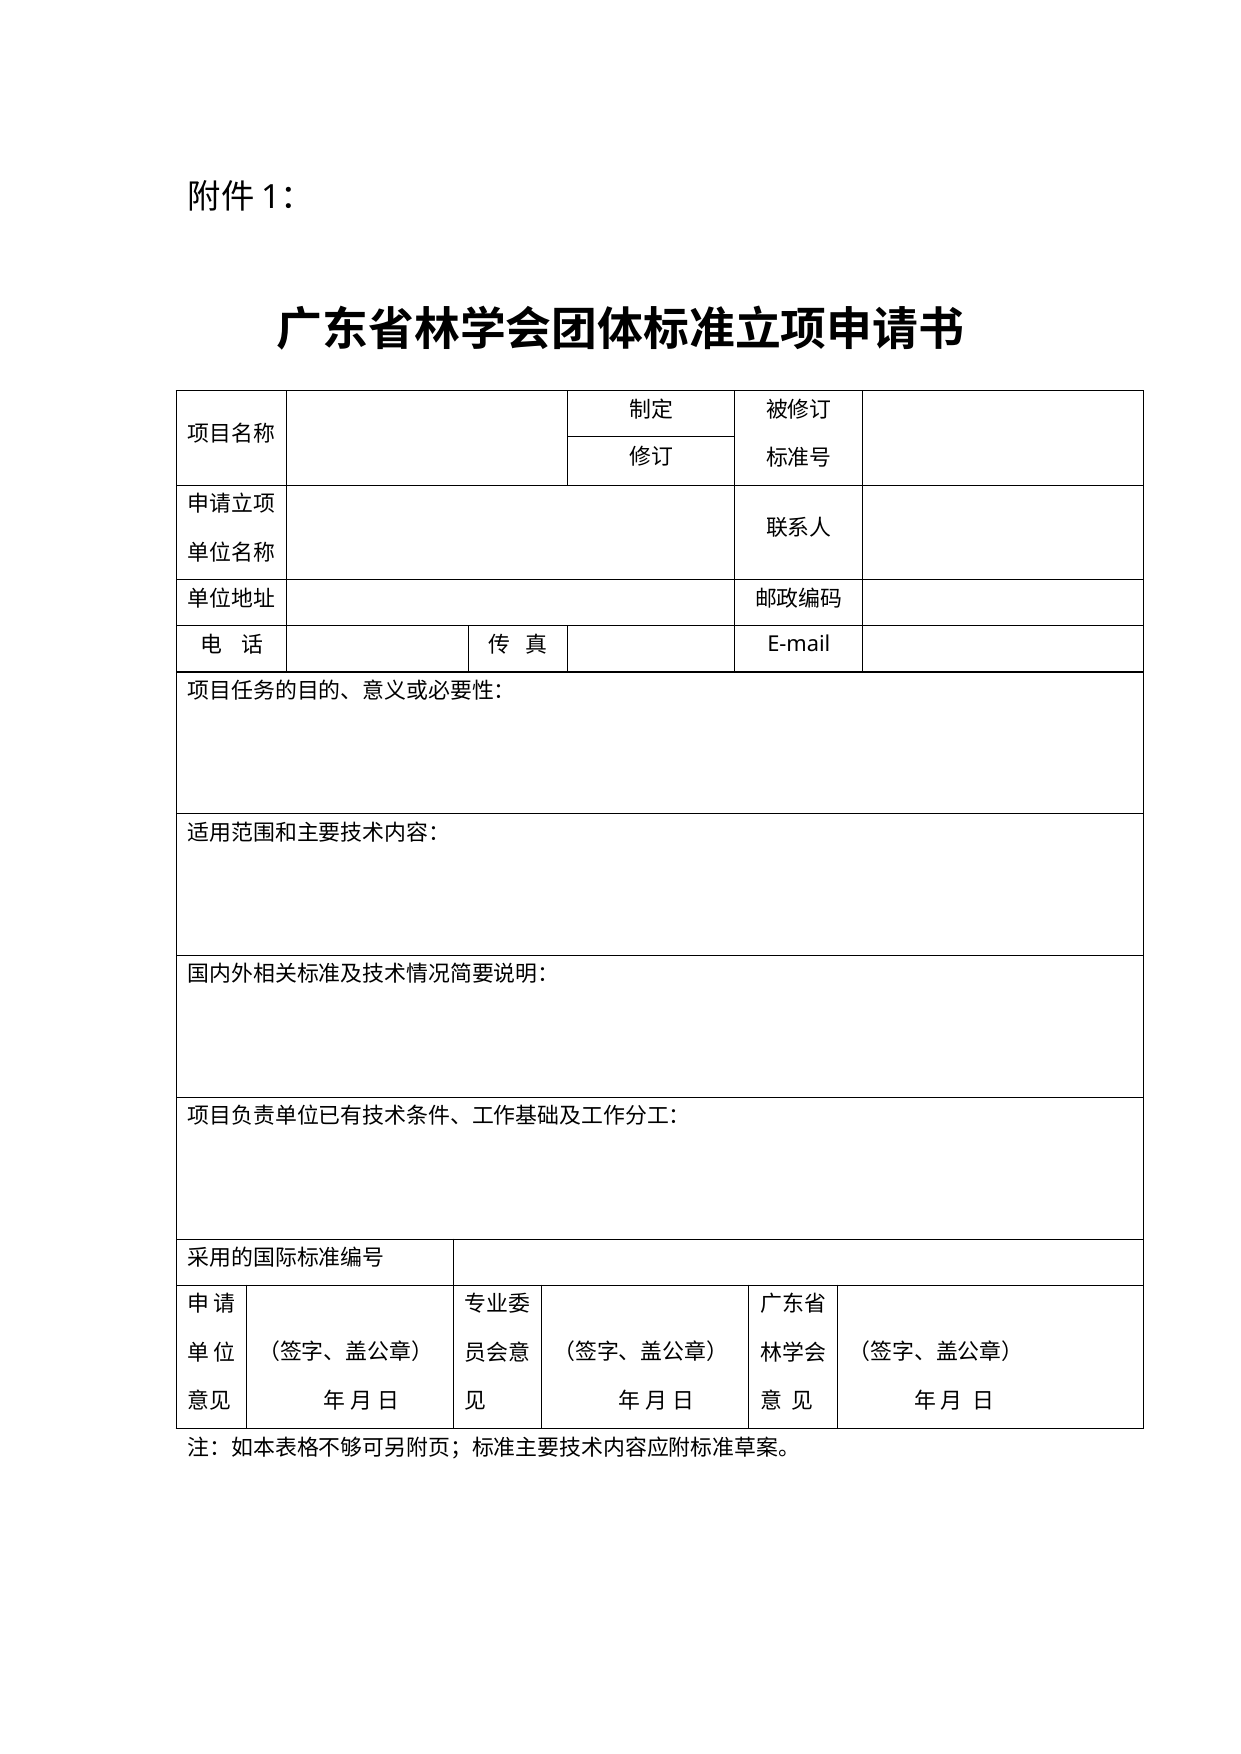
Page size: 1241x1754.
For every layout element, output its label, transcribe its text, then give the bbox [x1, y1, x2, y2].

text 注：如本表格不够可另附页；标准主要技术内容应附标准草案。 [187, 1429, 1053, 1462]
table_cell 邮政编码 [735, 580, 862, 625]
table_cell 修订 [568, 437, 734, 484]
table_cell 电 话 [177, 626, 286, 671]
table_cell 国内外相关标准及技术情况简要说明： [177, 956, 1143, 1097]
table_header [287, 391, 567, 484]
table_cell 申请单位意见 [177, 1286, 246, 1428]
table_cell [863, 626, 1143, 671]
table_cell 联系人 [735, 486, 862, 579]
table_cell [454, 1240, 1143, 1284]
table_header 项目名称 [177, 391, 286, 484]
table_cell E-mail [735, 626, 862, 671]
table_cell [568, 626, 734, 671]
table_cell （签字、盖公章） 年 月 日 [247, 1286, 453, 1428]
table_cell （签字、盖公章） 年 月 日 [542, 1286, 748, 1428]
text 广东省林学会团体标准立项申请书 [187, 276, 1053, 374]
table_cell 项目任务的目的、意义或必要性： [177, 673, 1143, 813]
text 附件1： [187, 162, 1053, 227]
table_header 被修订 标准号 [735, 391, 862, 484]
table_cell [287, 626, 468, 671]
table_cell 采用的国际标准编号 [177, 1240, 453, 1284]
table_cell 单位地址 [177, 580, 286, 625]
table_cell 广东省林学会意 见 [749, 1286, 837, 1428]
table_cell [287, 580, 734, 625]
table_cell 传 真 [469, 626, 567, 671]
table_cell [863, 580, 1143, 625]
table_cell 项目负责单位已有技术条件、工作基础及工作分工： [177, 1098, 1143, 1238]
table_cell [287, 486, 734, 579]
table_cell [863, 486, 1143, 579]
table_cell （签字、盖公章） 年 月 日 [838, 1286, 1143, 1428]
table_header [863, 391, 1143, 484]
table_cell 专业委员会意见 [454, 1286, 541, 1428]
table_cell 适用范围和主要技术内容： [177, 814, 1143, 955]
table_header 制定 [568, 391, 734, 436]
table_cell 申请立项单位名称 [177, 486, 286, 579]
